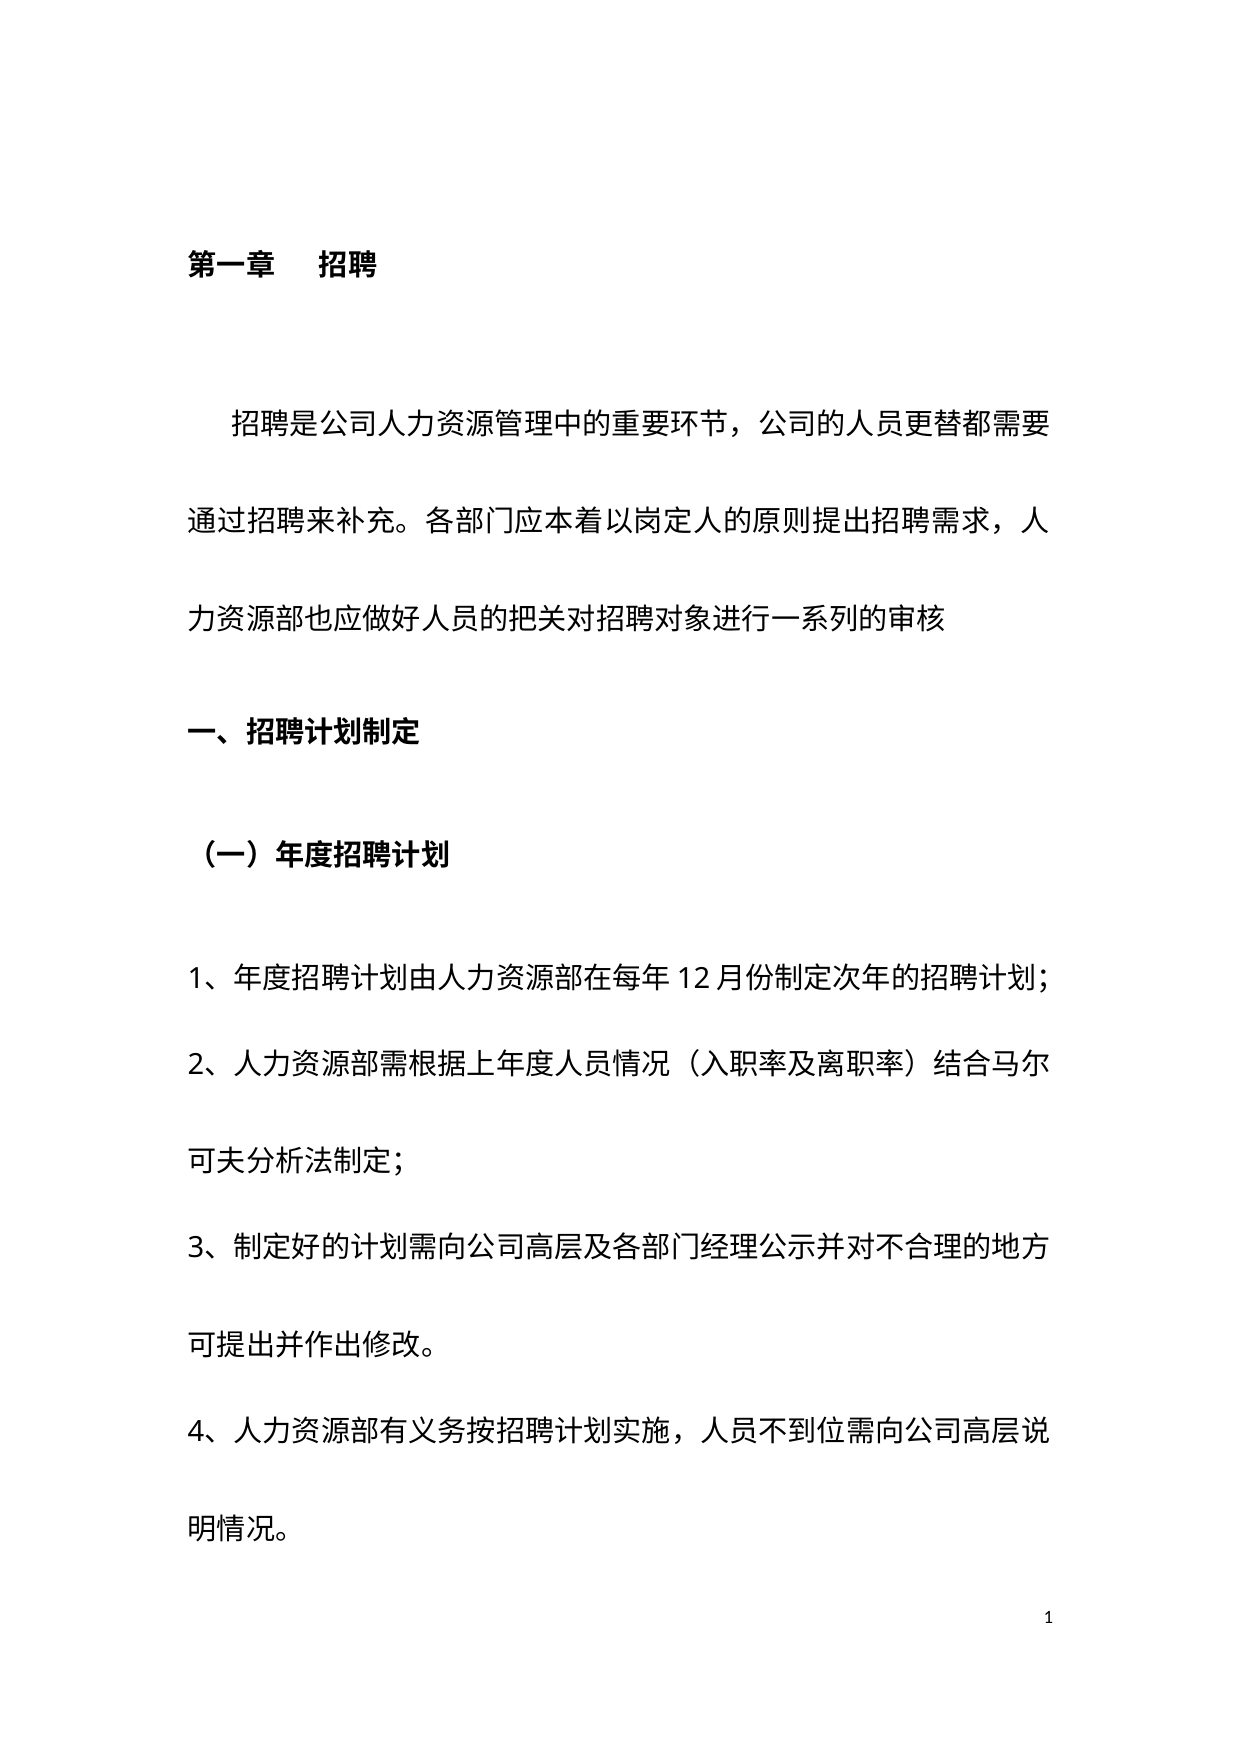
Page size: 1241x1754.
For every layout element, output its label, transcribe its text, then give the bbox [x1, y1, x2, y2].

subtitle （一）年度招聘计划 [187, 820, 1053, 885]
text 1、年度招聘计划由人力资源部在每年12月份制定次年的招聘计划； [187, 943, 1053, 1008]
text 3、制定好的计划需向公司高层及各部门经理公示并对不合理的地方可提出并作出修改。 [187, 1213, 1053, 1375]
subtitle 一、招聘计划制定 [187, 697, 1053, 762]
text 招聘是公司人力资源管理中的重要环节，公司的人员更替都需要通过招聘来补充。各部门应本着以岗定人的原则提出招聘需求，人力资源部也应做好人员的把关对招聘对象进行一系列的审核 [187, 389, 1053, 649]
text 4、人力资源部有义务按招聘计划实施，人员不到位需向公司高层说明情况。 [187, 1396, 1053, 1559]
text 2、人力资源部需根据上年度人员情况（入职率及离职率）结合马尔可夫分析法制定； [187, 1029, 1053, 1192]
subtitle 招聘 [187, 230, 1053, 295]
